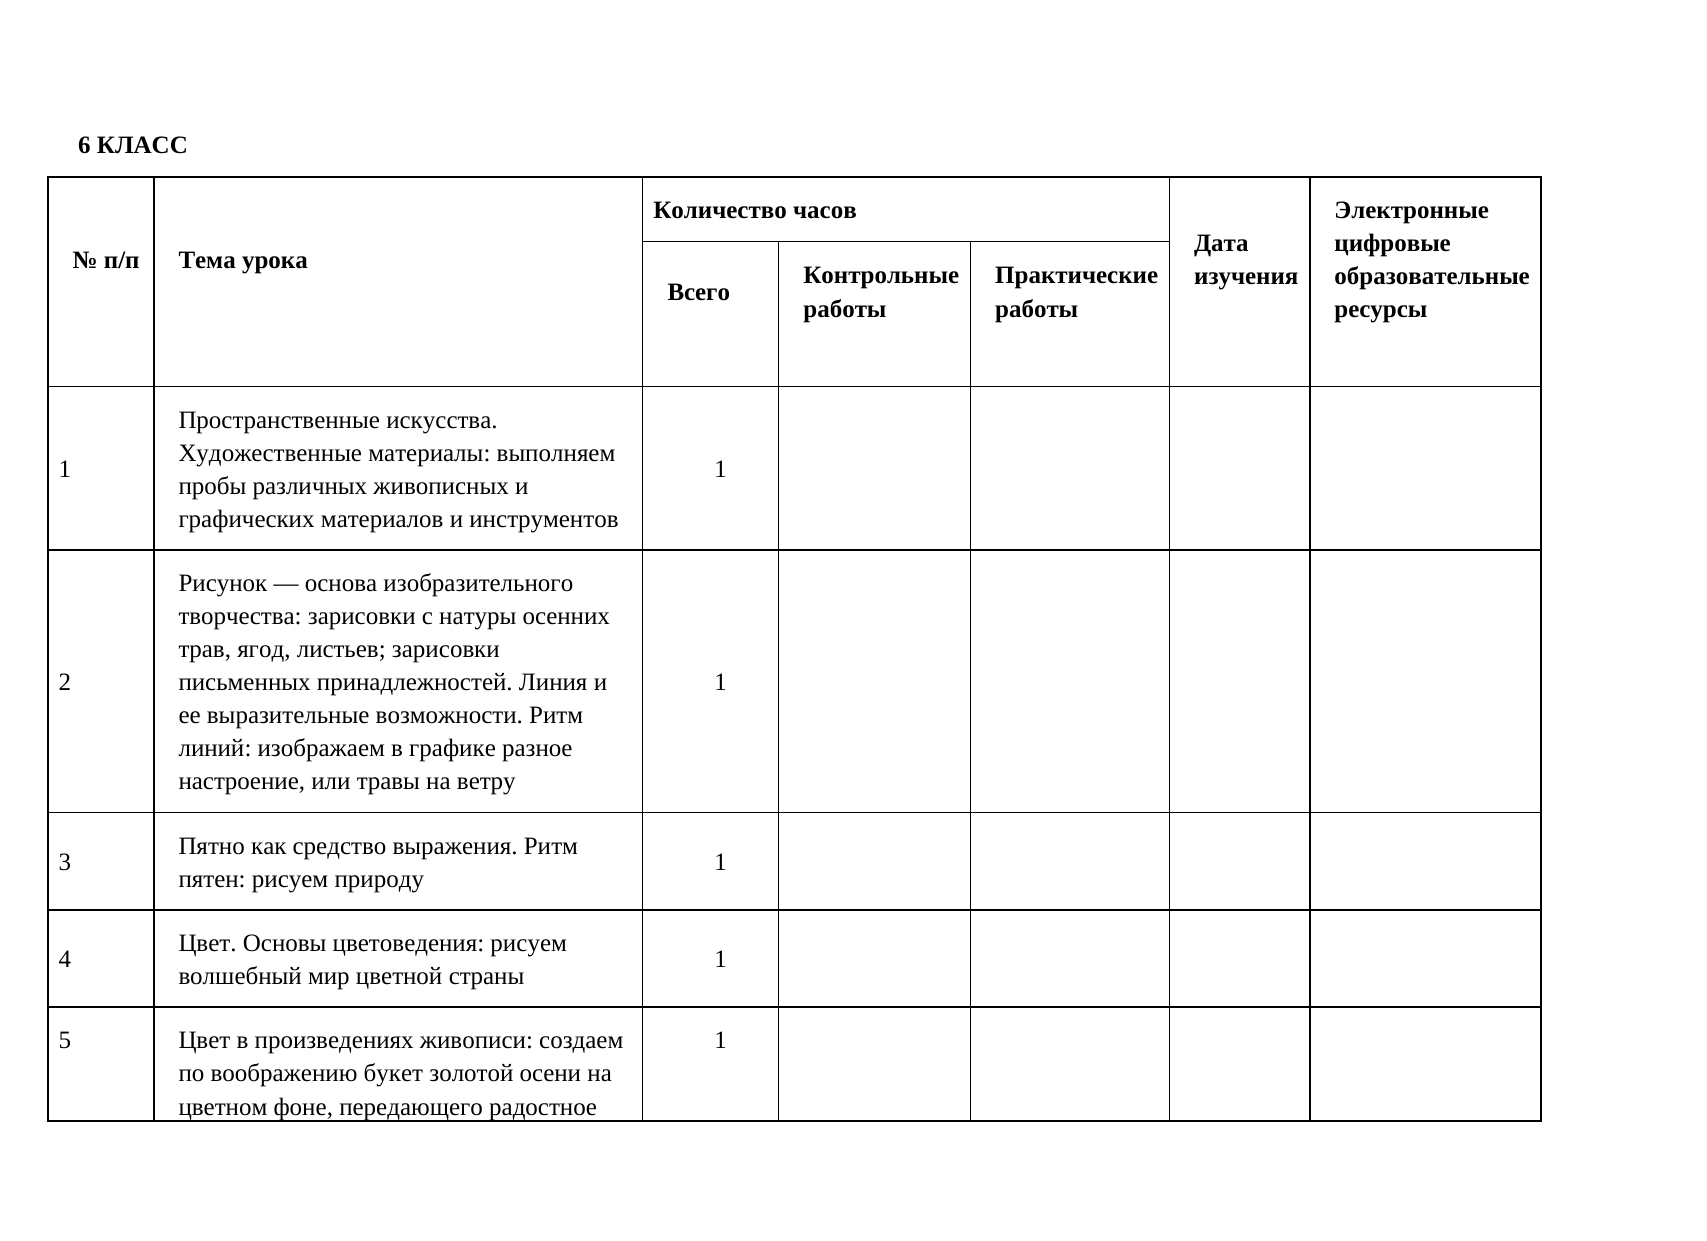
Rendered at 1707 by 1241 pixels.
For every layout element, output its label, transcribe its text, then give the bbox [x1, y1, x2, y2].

table_cell 1 [643, 813, 778, 909]
table_cell 1 [643, 551, 778, 811]
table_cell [155, 1008, 642, 1120]
table_cell Рисунок — основа изобразительного творчества: зарисовки с натуры осенних трав, ягод, листьев; зарисовки письменных принадлежностей. Линия и ее выразительные возможности. Ритм линий: изображаем в графике разное настроение, или травы на ветру [155, 551, 642, 811]
table_cell [1170, 1008, 1309, 1120]
table_cell [971, 551, 1169, 811]
table_header Тема урока [155, 178, 642, 386]
table_cell [779, 551, 970, 811]
table_cell [971, 911, 1169, 1006]
table_cell [779, 387, 970, 549]
table_cell [779, 1008, 970, 1120]
table_cell [1311, 387, 1540, 549]
table_cell [1170, 911, 1309, 1006]
table_cell 4 [49, 911, 153, 1006]
table_header № п/п [49, 178, 153, 386]
table_cell 1 [643, 911, 778, 1006]
table_cell 5 [49, 1008, 153, 1120]
table_cell [1170, 551, 1309, 811]
table_cell Пространственные искусства. Художественные материалы: выполняем пробы различных живописных и графических материалов и инструментов [155, 387, 642, 549]
table_cell [779, 813, 970, 909]
table_cell [1170, 813, 1309, 909]
table_cell 1 [643, 387, 778, 549]
table_cell 1 [49, 387, 153, 549]
table_cell [971, 813, 1169, 909]
table_cell 2 [49, 551, 153, 811]
table_cell [1311, 911, 1540, 1006]
table_cell [971, 1008, 1169, 1120]
table_cell 3 [49, 813, 153, 909]
table_cell 1 [643, 1008, 778, 1120]
table_cell [1311, 813, 1540, 909]
table_header Количество часов [643, 178, 1169, 241]
table_cell [1170, 387, 1309, 549]
table_cell Практические работы [971, 242, 1169, 386]
table_cell [1311, 551, 1540, 811]
table_cell Пятно как средство выражения. Ритм пятен: рисуем природу [155, 813, 642, 909]
table_cell Цвет. Основы цветоведения: рисуем волшебный мир цветной страны [155, 911, 642, 1006]
table_header Дата изучения [1170, 178, 1309, 386]
table_cell [971, 387, 1169, 549]
table_cell [1311, 1008, 1540, 1120]
table_cell Всего [643, 242, 778, 386]
table_cell Контрольные работы [779, 242, 970, 386]
table_cell [779, 911, 970, 1006]
table_header Электронные цифровые образовательные ресурсы [1311, 178, 1540, 386]
text 6 КЛАСС [72, 131, 1647, 159]
